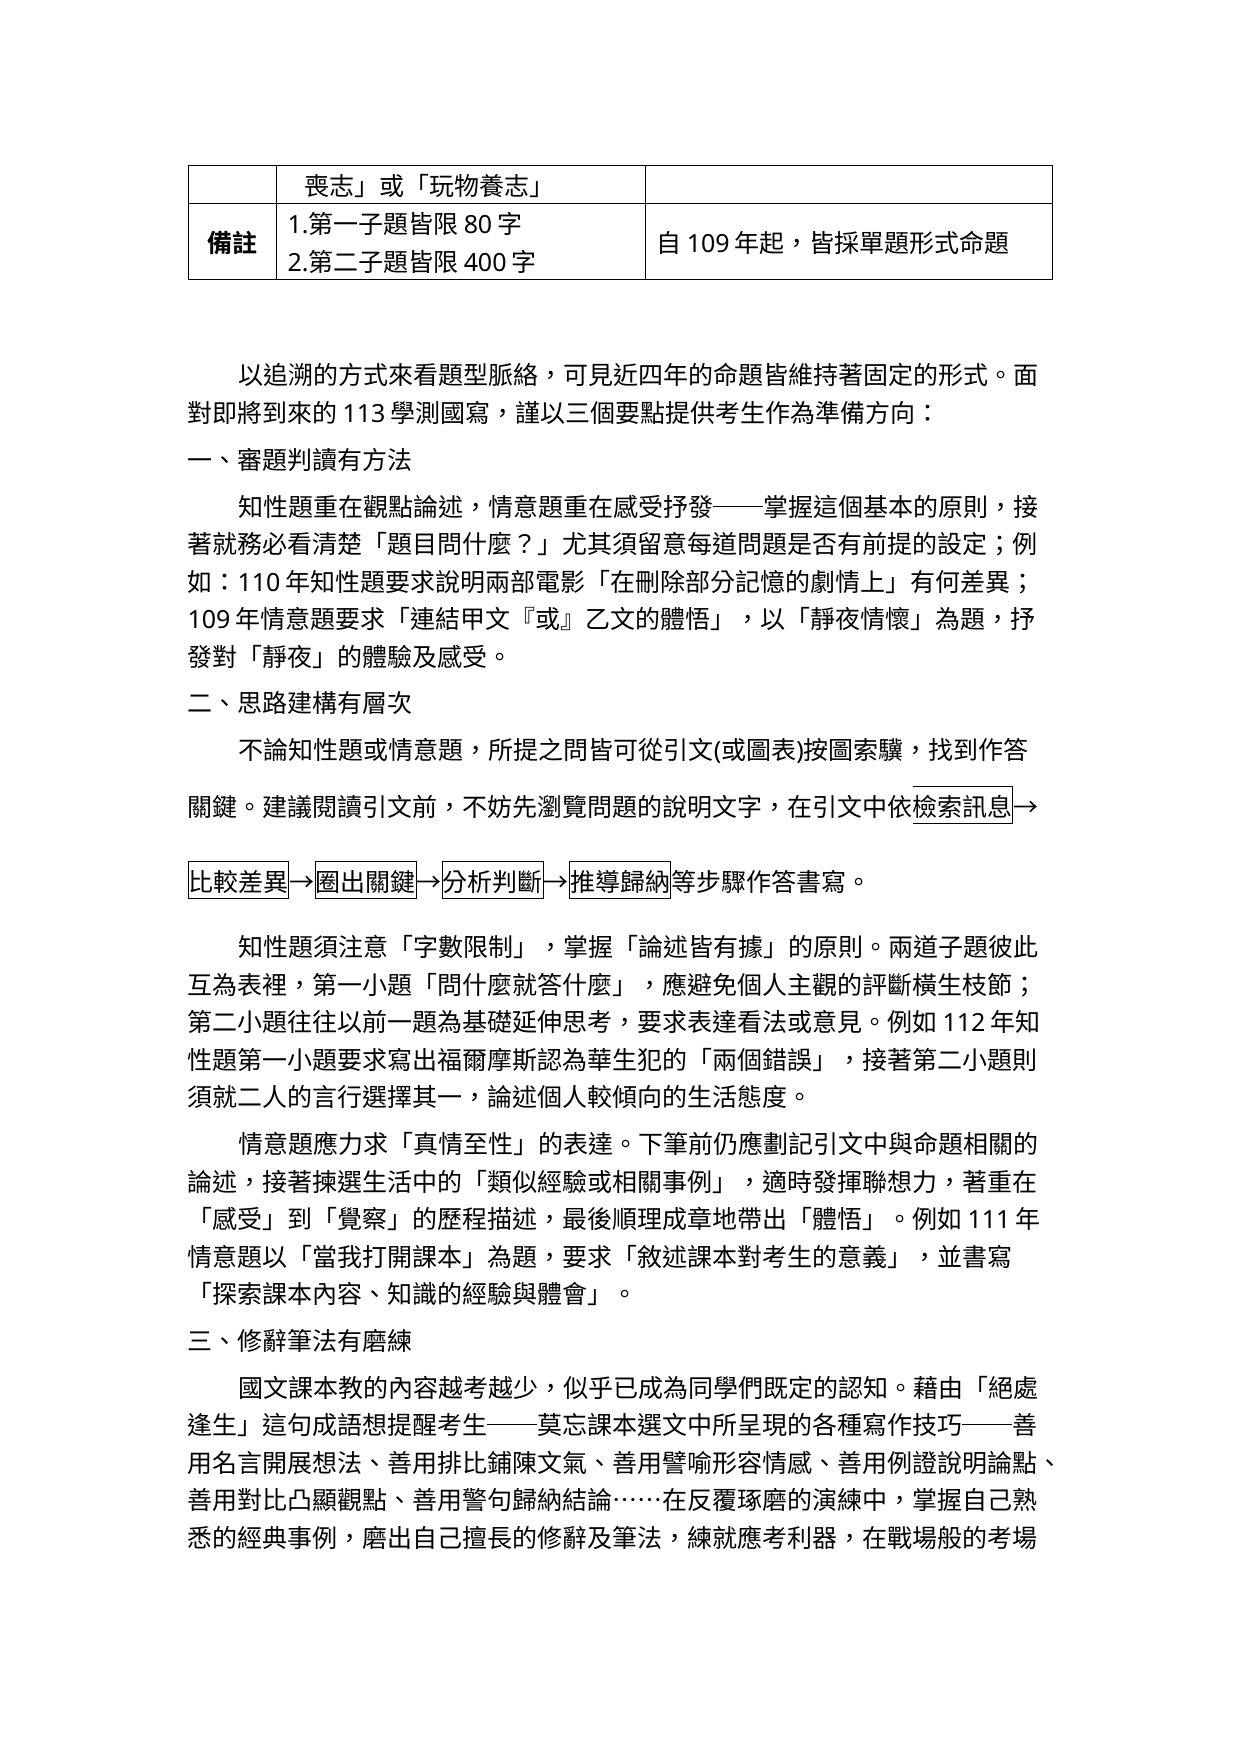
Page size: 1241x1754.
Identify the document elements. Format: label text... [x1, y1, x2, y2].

text 三、修辭筆法有磨練 [187, 1321, 1053, 1358]
text 知性題須注意「字數限制」，掌握「論述皆有據」的原則。兩道子題彼此互為表裡，第一小題「問什麼就答什麼」，應避免個人主觀的評斷橫生枝節；第二小題往往以前一題為基礎延伸思考，要求表達看法或意見。例如112年知性題第一小題要求寫出福爾摩斯認為華生犯的「兩個錯誤」，接著第二小題則須就二人的言行選擇其一，論述個人較傾向的生活態度。 [187, 927, 1053, 1114]
text 二、思路建構有層次 [187, 683, 1053, 721]
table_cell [277, 166, 645, 203]
text 情意題應力求「真情至性」的表達。下筆前仍應劃記引文中與命題相關的論述，接著揀選生活中的「類似經驗或相關事例」，適時發揮聯想力，著重在「感受」到「覺察」的歷程描述，最後順理成章地帶出「體悟」。例如111年情意題以「當我打開課本」為題，要求「敘述課本對考生的意義」，並書寫「探索課本內容、知識的經驗與體會」。 [187, 1124, 1053, 1311]
table_cell 備註 [189, 204, 276, 279]
text 知性題重在觀點論述，情意題重在感受抒發──掌握這個基本的原則，接著就務必看清楚「題目問什麼？」尤其須留意每道問題是否有前提的設定；例如：110年知性題要求說明兩部電影「在刪除部分記憶的劇情上」有何差異； 109年情意題要求「連結甲文『或』乙文的體悟」，以「靜夜情懷」為題，抒發對「靜夜」的體驗及感受。 [187, 486, 1053, 674]
text 不論知性題或情意題，所提之問皆可從引文(或圖表)按圖索驥，找到作答關鍵。建議閱讀引文前，不妨先瀏覽問題的說明文字，在引文中依檢索訊息→比較差異→圈出關鍵→分析判斷→推導歸納等步驟作答書寫。 [187, 730, 1053, 918]
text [187, 1368, 1053, 1555]
table_cell 自109年起，皆採單題形式命題 [646, 204, 1052, 279]
text 以追溯的方式來看題型脈絡，可見近四年的命題皆維持著固定的形式。面對即將到來的113學測國寫，謹以三個要點提供考生作為準備方向： [187, 355, 1053, 430]
table_cell 1.第一子題皆限80字 2.第二子題皆限400字 [277, 204, 645, 279]
text 一、審題判讀有方法 [187, 439, 1053, 477]
